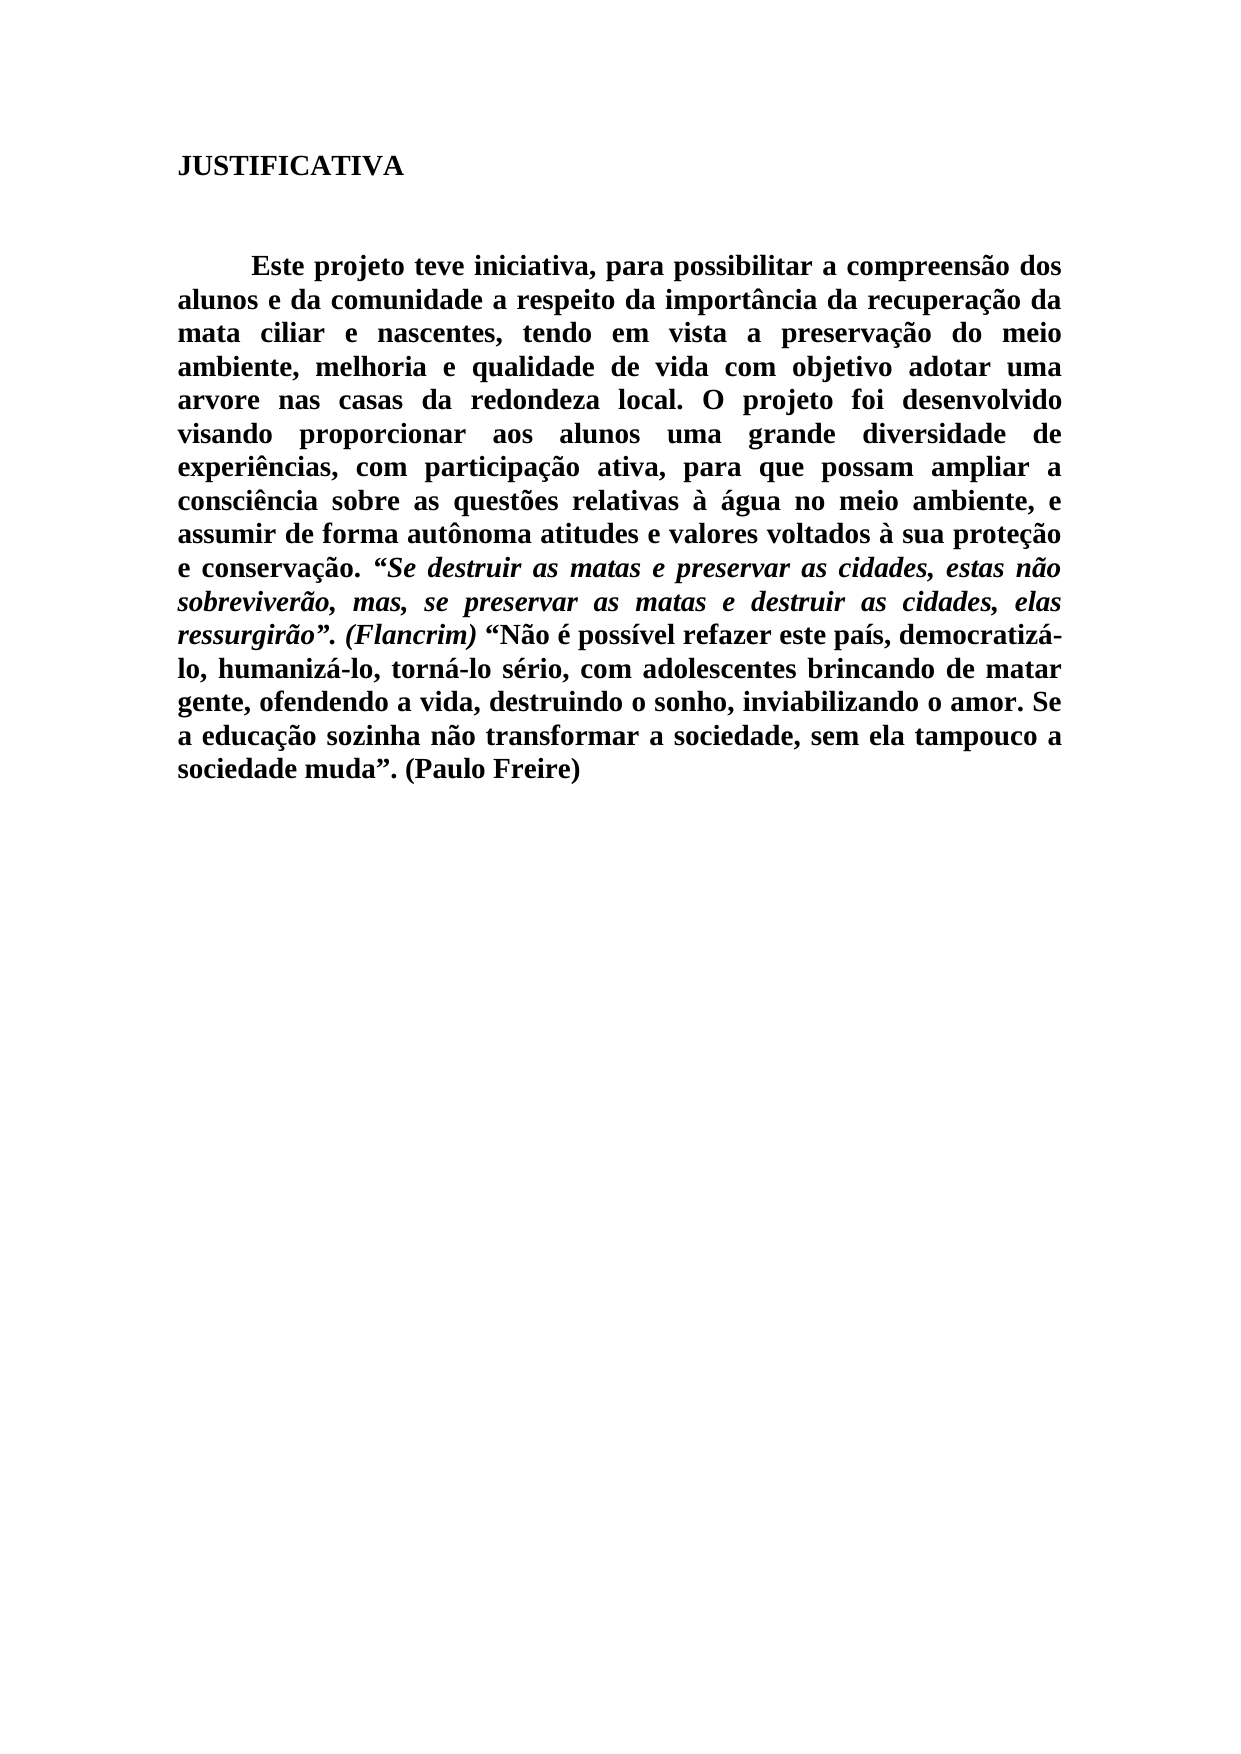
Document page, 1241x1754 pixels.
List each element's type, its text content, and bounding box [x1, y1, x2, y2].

text Este projeto teve iniciativa, para possibilitar a compreensão dos alunos e da comunidade a respeito da importância da recuperação da mata ciliar e nascentes, tendo em vista a preservação do meio ambiente, melhoria e qualidade de vida com objetivo adotar uma arvore nas casas da redondeza local. O projeto foi desenvolvido visando proporcionar aos alunos uma grande diversidade de experiências, com participação ativa, para que possam ampliar a consciência sobre as questões relativas à água no meio ambiente, e assumir de forma autônoma atitudes e valores voltados à sua proteção e conservação. “Se destruir as matas e preservar as cidades, estas não sobreviverão, mas, se preservar as matas e destruir as cidades, elas ressurgirão”. (Flancrim) “Não é possível refazer este país, democratizá-lo, humanizá-lo, torná-lo sério, com adolescentes brincando de matar gente, ofendendo a vida, destruindo o sonho, inviabilizando o amor. Se a educação sozinha não transformar a sociedade, sem ela tampouco a sociedade muda”. (Paulo Freire) [177, 248, 1063, 785]
text JUSTIFICATIVA [177, 148, 1063, 181]
